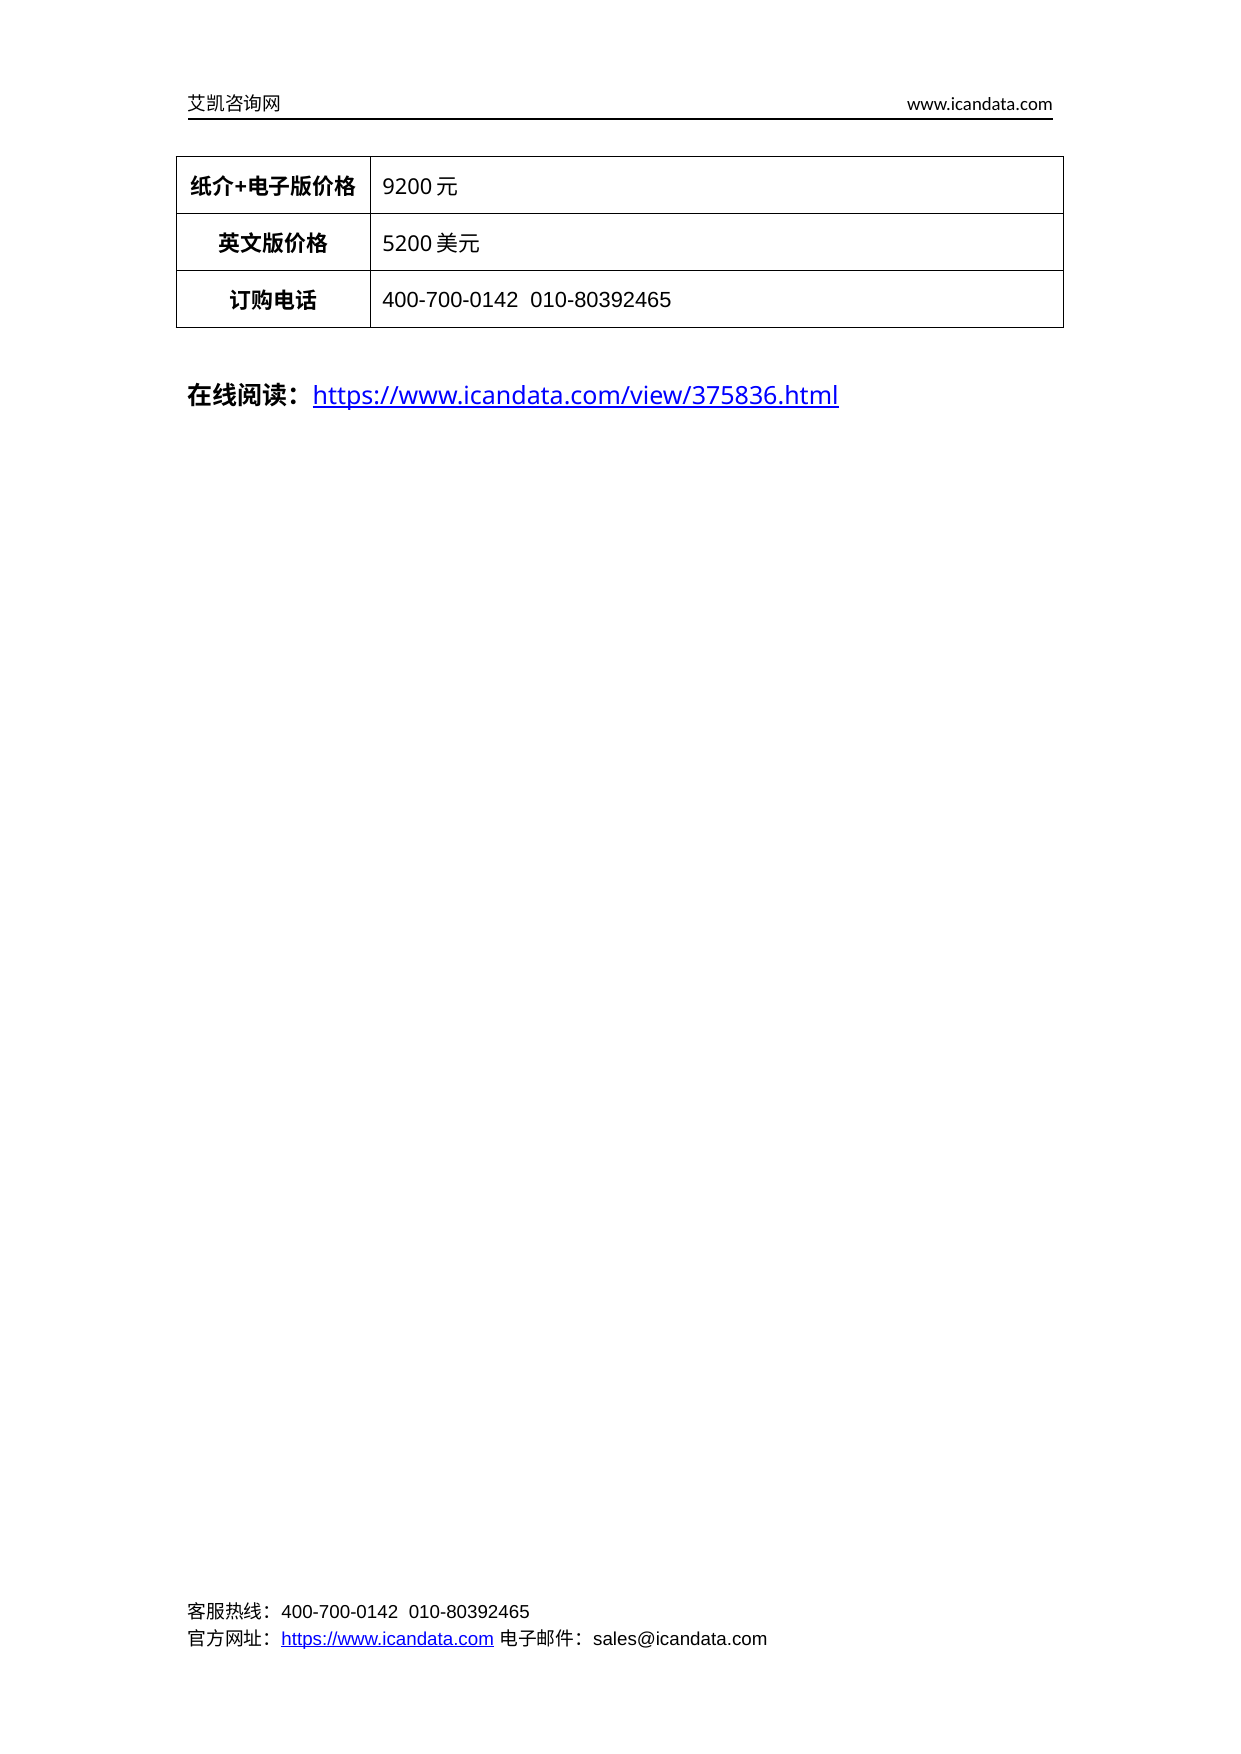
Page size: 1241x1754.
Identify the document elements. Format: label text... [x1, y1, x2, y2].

table_cell 纸介+电子版价格 [177, 157, 370, 213]
table_cell 400-700-0142 010-80392465 [371, 271, 1063, 327]
table_cell 5200美元 [371, 214, 1063, 270]
text 在线阅读：https://www.icandata.com/view/375836.html [187, 361, 1053, 426]
table_cell 订购电话 [177, 271, 370, 327]
table_cell 9200元 [371, 157, 1063, 213]
table_cell 英文版价格 [177, 214, 370, 270]
